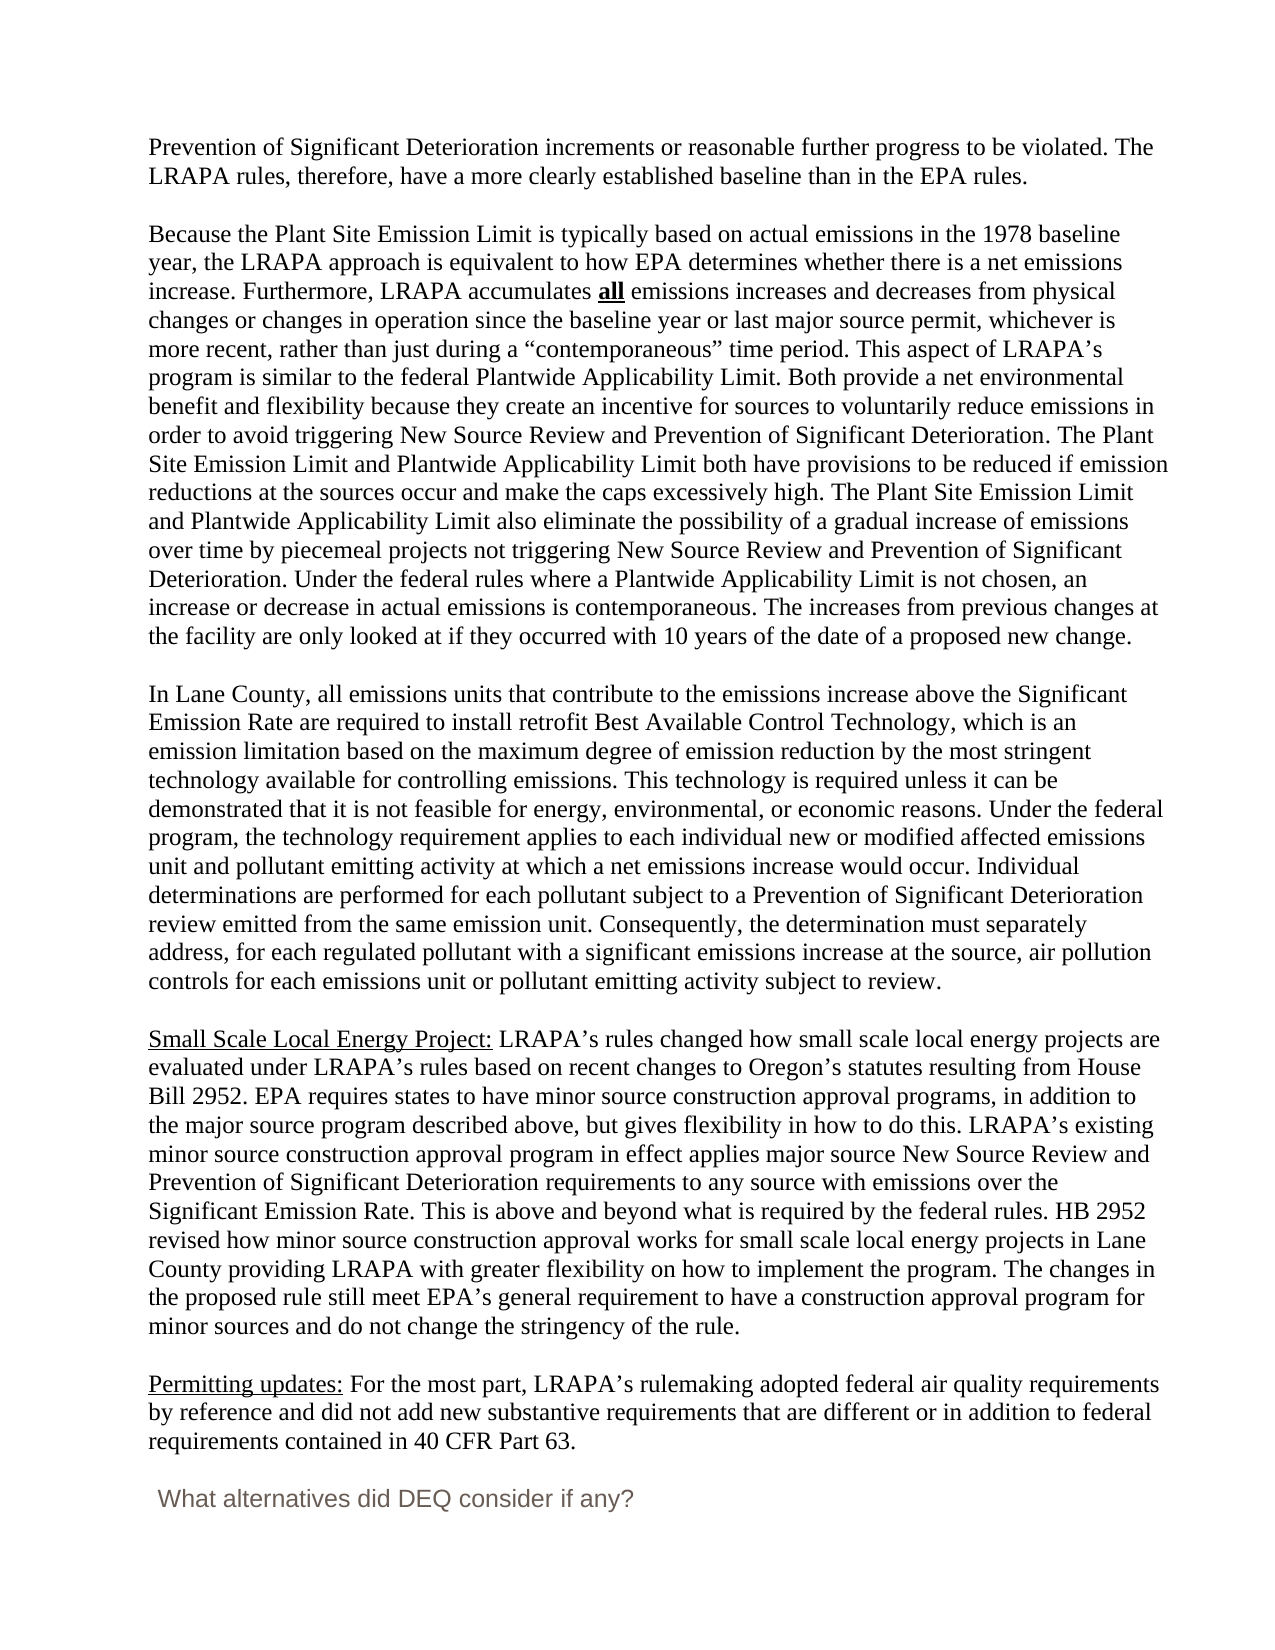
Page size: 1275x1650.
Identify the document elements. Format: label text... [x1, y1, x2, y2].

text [148, 132, 1172, 190]
text Because the Plant Site Emission Limit is typically based on actual emissions in the 1978 baseline year, the LRAPA approach is equivalent to how EPA determines whether there is a net emissions increase. Furthermore, LRAPA accumulates all emissions increases and decreases from physical changes or changes in operation since the baseline year or last major source permit, whichever is more recent, rather than just during a “contemporaneous” time period. This aspect of LRAPA’s program is similar to the federal Plantwide Applicability Limit. Both provide a net environmental benefit and flexibility because they create an incentive for sources to voluntarily reduce emissions in order to avoid triggering New Source Review and Prevention of Significant Deterioration. The Plant Site Emission Limit and Plantwide Applicability Limit both have provisions to be reduced if emission reductions at the sources occur and make the caps excessively high. The Plant Site Emission Limit and Plantwide Applicability Limit also eliminate the possibility of a gradual increase of emissions over time by piecemeal projects not triggering New Source Review and Prevention of Significant Deterioration. Under the federal rules where a Plantwide Applicability Limit is not chosen, an increase or decrease in actual emissions is contemporaneous. The increases from previous changes at the facility are only looked at if they occurred with 10 years of the date of a proposed new change. [148, 219, 1172, 650]
text In Lane County, all emissions units that contribute to the emissions increase above the Significant Emission Rate are required to install retrofit Best Available Control Technology, which is an emission limitation based on the maximum degree of emission reduction by the most stringent technology available for controlling emissions. This technology is required unless it can be demonstrated that it is not feasible for energy, environmental, or economic reasons. Under the federal program, the technology requirement applies to each individual new or modified affected emissions unit and pollutant emitting activity at which a net emissions increase would occur. Individual determinations are performed for each pollutant subject to a Prevention of Significant Deterioration review emitted from the same emission unit. Consequently, the determination must separately address, for each regulated pollutant with a significant emissions increase at the source, air pollution controls for each emissions unit or pollutant emitting activity subject to review. [148, 679, 1172, 995]
text Small Scale Local Energy Project: LRAPA’s rules changed how small scale local energy projects are evaluated under LRAPA’s rules based on recent changes to Oregon’s statutes resulting from House Bill 2952. EPA requires states to have minor source construction approval programs, in addition to the major source program described above, but gives flexibility in how to do this. LRAPA’s existing minor source construction approval program in effect applies major source New Source Review and Prevention of Significant Deterioration requirements to any source with emissions over the Significant Emission Rate. This is above and beyond what is required by the federal rules. HB 2952 revised how minor source construction approval works for small scale local energy projects in Lane County providing LRAPA with greater flexibility on how to implement the program. The changes in the proposed rule still meet EPA’s general requirement to have a construction approval program for minor sources and do not change the stringency of the rule. [148, 1024, 1172, 1340]
text Permitting updates: For the most part, LRAPA’s rulemaking adopted federal air quality requirements by reference and did not add new substantive requirements that are different or in addition to federal requirements contained in 40 CFR Part 63. [148, 1369, 1172, 1455]
text What alternatives did DEQ consider if any? [157, 1484, 1170, 1512]
